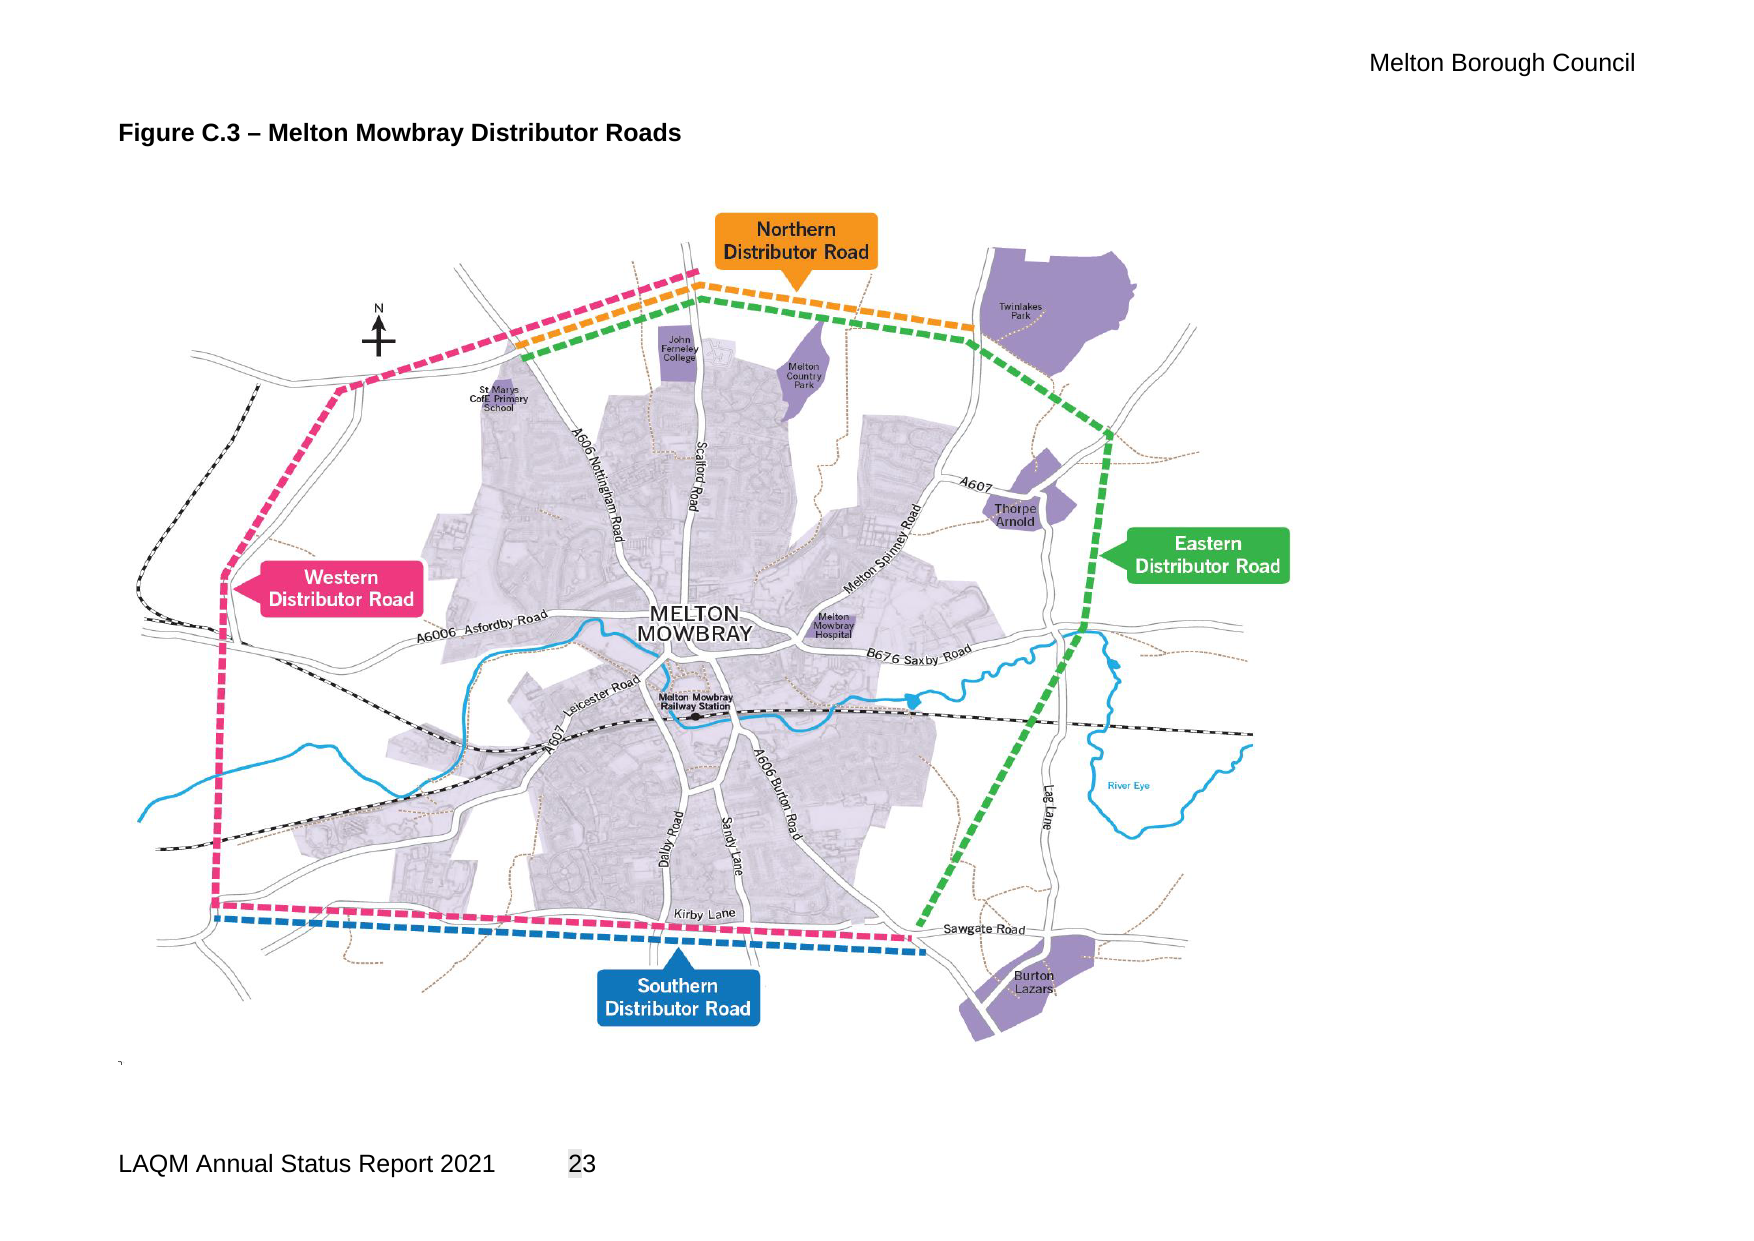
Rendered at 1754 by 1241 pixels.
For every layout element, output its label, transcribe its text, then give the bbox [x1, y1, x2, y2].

subtitle Figure C.3 – Melton Mowbray Distributor Roads [118, 118, 1636, 147]
